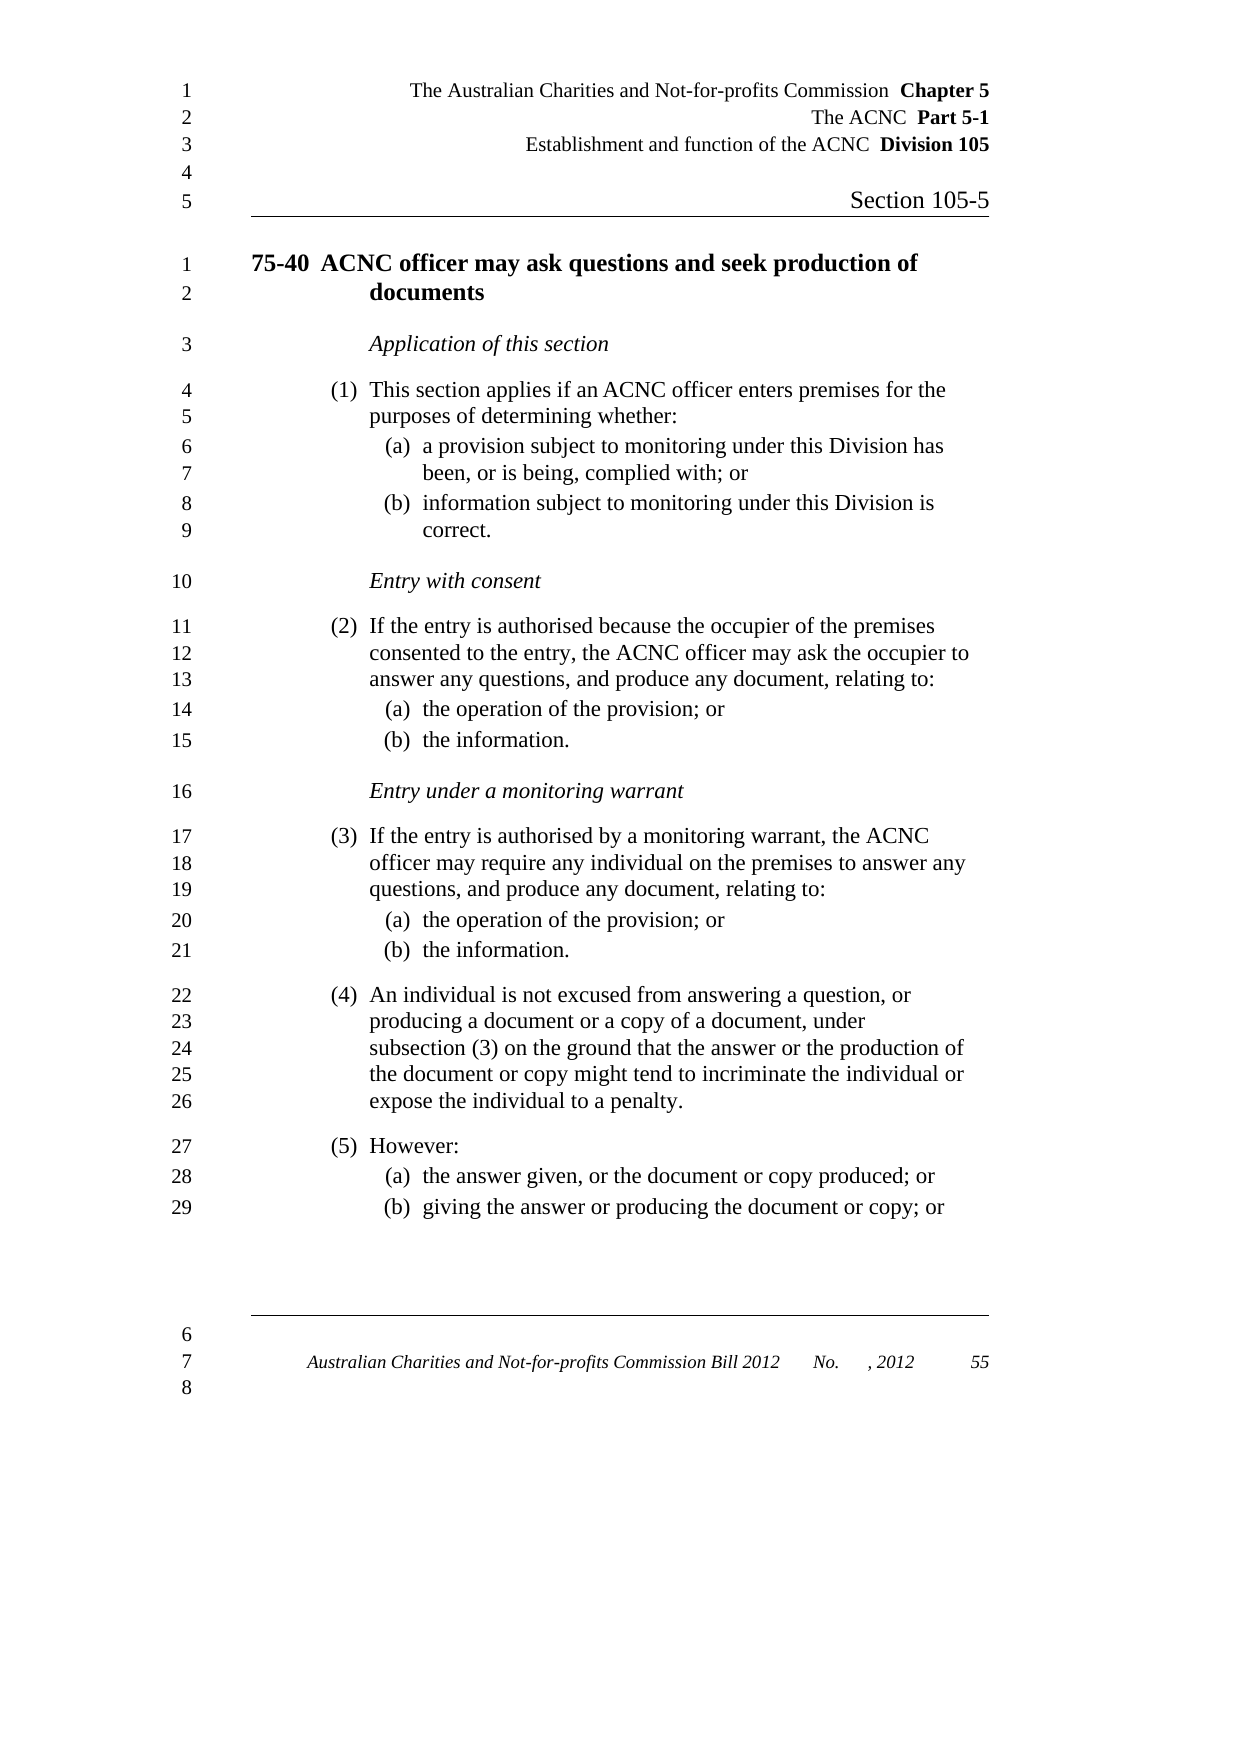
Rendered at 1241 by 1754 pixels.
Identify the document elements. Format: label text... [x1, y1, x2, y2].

text Entry with consent [369, 567, 989, 593]
text (b) the information. [251, 726, 989, 752]
text (4) An individual is not excused from answering a question, or producing a document or a copy of a document, under subsection (3) on the ground that the answer or the production of the document or copy might tend to incriminate the individual or expose the individual to a penalty. [251, 981, 989, 1113]
text (b) the information. [251, 936, 989, 962]
text (b) information subject to monitoring under this Division is correct. [251, 489, 989, 542]
text (a) the operation of the provision; or [251, 695, 989, 722]
text (2) If the entry is authorised because the occupier of the premises consented to the entry, the ACNC officer may ask the occupier to answer any questions, and produce any document, relating to: [251, 612, 989, 691]
text Application of this section [369, 331, 989, 357]
text 75-40 ACNC officer may ask questions and seek production of documents [251, 248, 989, 306]
text (3) If the entry is authorised by a monitoring warrant, the ACNC officer may require any individual on the premises to answer any questions, and produce any document, relating to: [251, 822, 989, 901]
text (b) giving the answer or producing the document or copy; or [251, 1193, 989, 1219]
text (1) This section applies if an ACNC officer enters premises for the purposes of determining whether: [251, 376, 989, 428]
text (5) However: [251, 1132, 989, 1158]
text (a) the answer given, or the document or copy produced; or [251, 1162, 989, 1189]
text Entry under a monitoring warrant [369, 777, 989, 804]
text (a) a provision subject to monitoring under this Division has been, or is being, complied with; or [251, 432, 989, 485]
text (a) the operation of the provision; or [251, 906, 989, 932]
